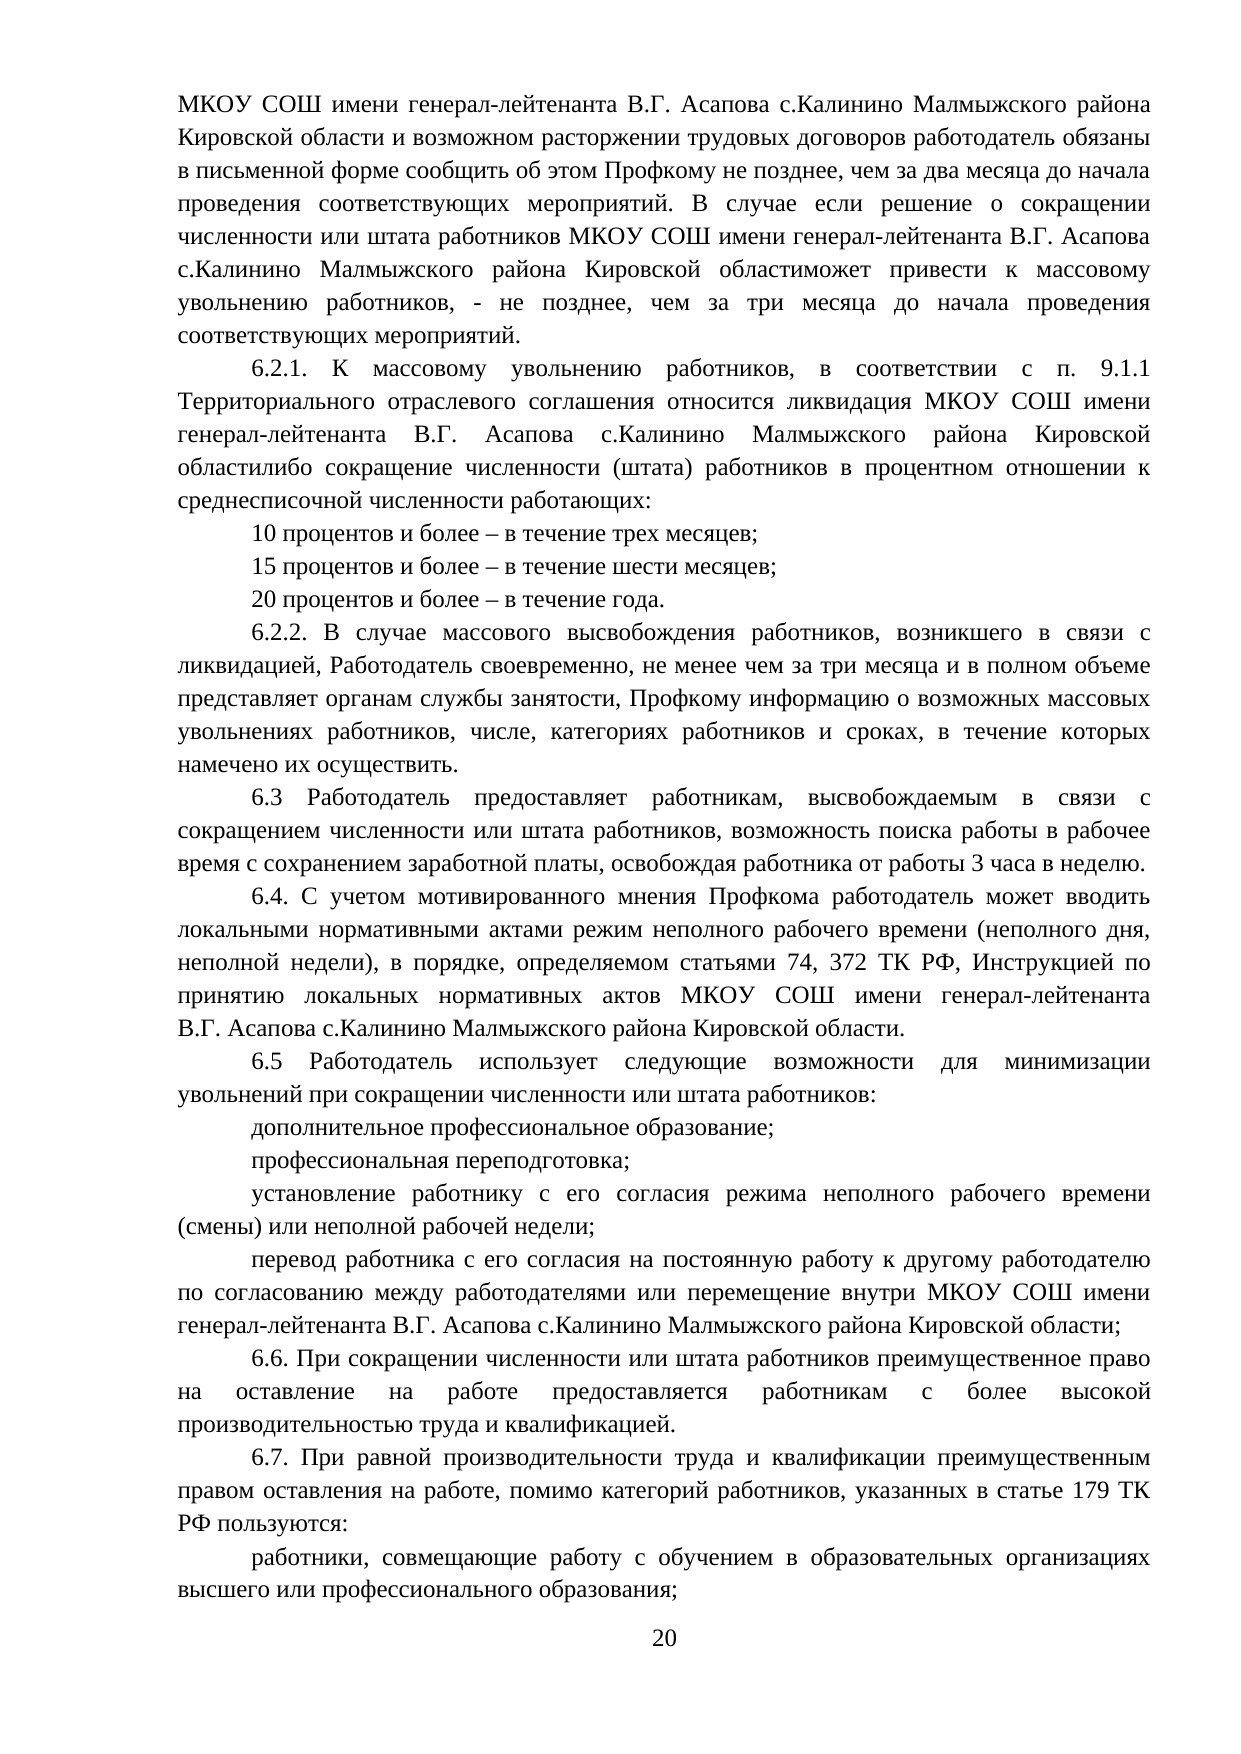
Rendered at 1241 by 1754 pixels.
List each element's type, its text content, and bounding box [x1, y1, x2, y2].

text установление работнику с его согласия режима неполного рабочего времени (смены) или неполной рабочей недели; [177, 1178, 1152, 1240]
text 6.3 Работодатель предоставляет работникам, высвобождаемым в связи с сокращением численности или штата работников, возможность поиска работы в рабочее время с сохранением заработной платы, освобождая работника от работы 3 часа в неделю. [177, 782, 1152, 877]
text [177, 89, 1152, 348]
text работники, совмещающие работу с обучением в образовательных организациях высшего или профессионального образования; [177, 1542, 1152, 1603]
text перевод работника с его согласия на постоянную работу к другому работодателю по согласованию между работодателями или перемещение внутри МКОУ СОШ имени генерал-лейтенанта В.Г. Асапова с.Калинино Малмыжского района Кировской области; [177, 1244, 1152, 1339]
text профессиональная переподготовка; [177, 1145, 1152, 1174]
text 15 процентов и более – в течение шести месяцев; [177, 551, 1152, 580]
text 20 процентов и более – в течение года. [177, 584, 1152, 613]
text дополнительное профессиональное образование; [177, 1112, 1152, 1141]
text 10 процентов и более – в течение трех месяцев; [177, 518, 1152, 547]
text 6.4. С учетом мотивированного мнения Профкома работодатель может вводить локальными нормативными актами режим неполного рабочего времени (неполного дня, неполной недели), в порядке, определяемом статьями 74, 372 ТК РФ, Инструкцией по принятию локальных нормативных актов МКОУ СОШ имени генерал-лейтенанта В.Г. Асапова с.Калинино Малмыжского района Кировской области. [177, 881, 1152, 1042]
text 6.2.1. К массовому увольнению работников, в соответствии с п. 9.1.1 Территориального отраслевого соглашения относится ликвидация МКОУ СОШ имени генерал-лейтенанта В.Г. Асапова с.Калинино Малмыжского района Кировской областилибо сокращение численности (штата) работников в процентном отношении к среднесписочной численности работающих: [177, 353, 1152, 514]
text 6.6. При сокращении численности или штата работников преимущественное право на оставление на работе предоставляется работникам с более высокой производительностью труда и квалификацией. [177, 1343, 1152, 1438]
text 6.7. При равной производительности труда и квалификации преимущественным правом оставления на работе, помимо категорий работников, указанных в статье 179 ТК РФ пользуются: [177, 1442, 1152, 1537]
text 6.2.2. В случае массового высвобождения работников, возникшего в связи с ликвидацией, Работодатель своевременно, не менее чем за три месяца и в полном объеме представляет органам службы занятости, Профкому информацию о возможных массовых увольнениях работников, числе, категориях работников и сроках, в течение которых намечено их осуществить. [177, 617, 1152, 778]
text 6.5 Работодатель использует следующие возможности для минимизации увольнений при сокращении численности или штата работников: [177, 1046, 1152, 1108]
